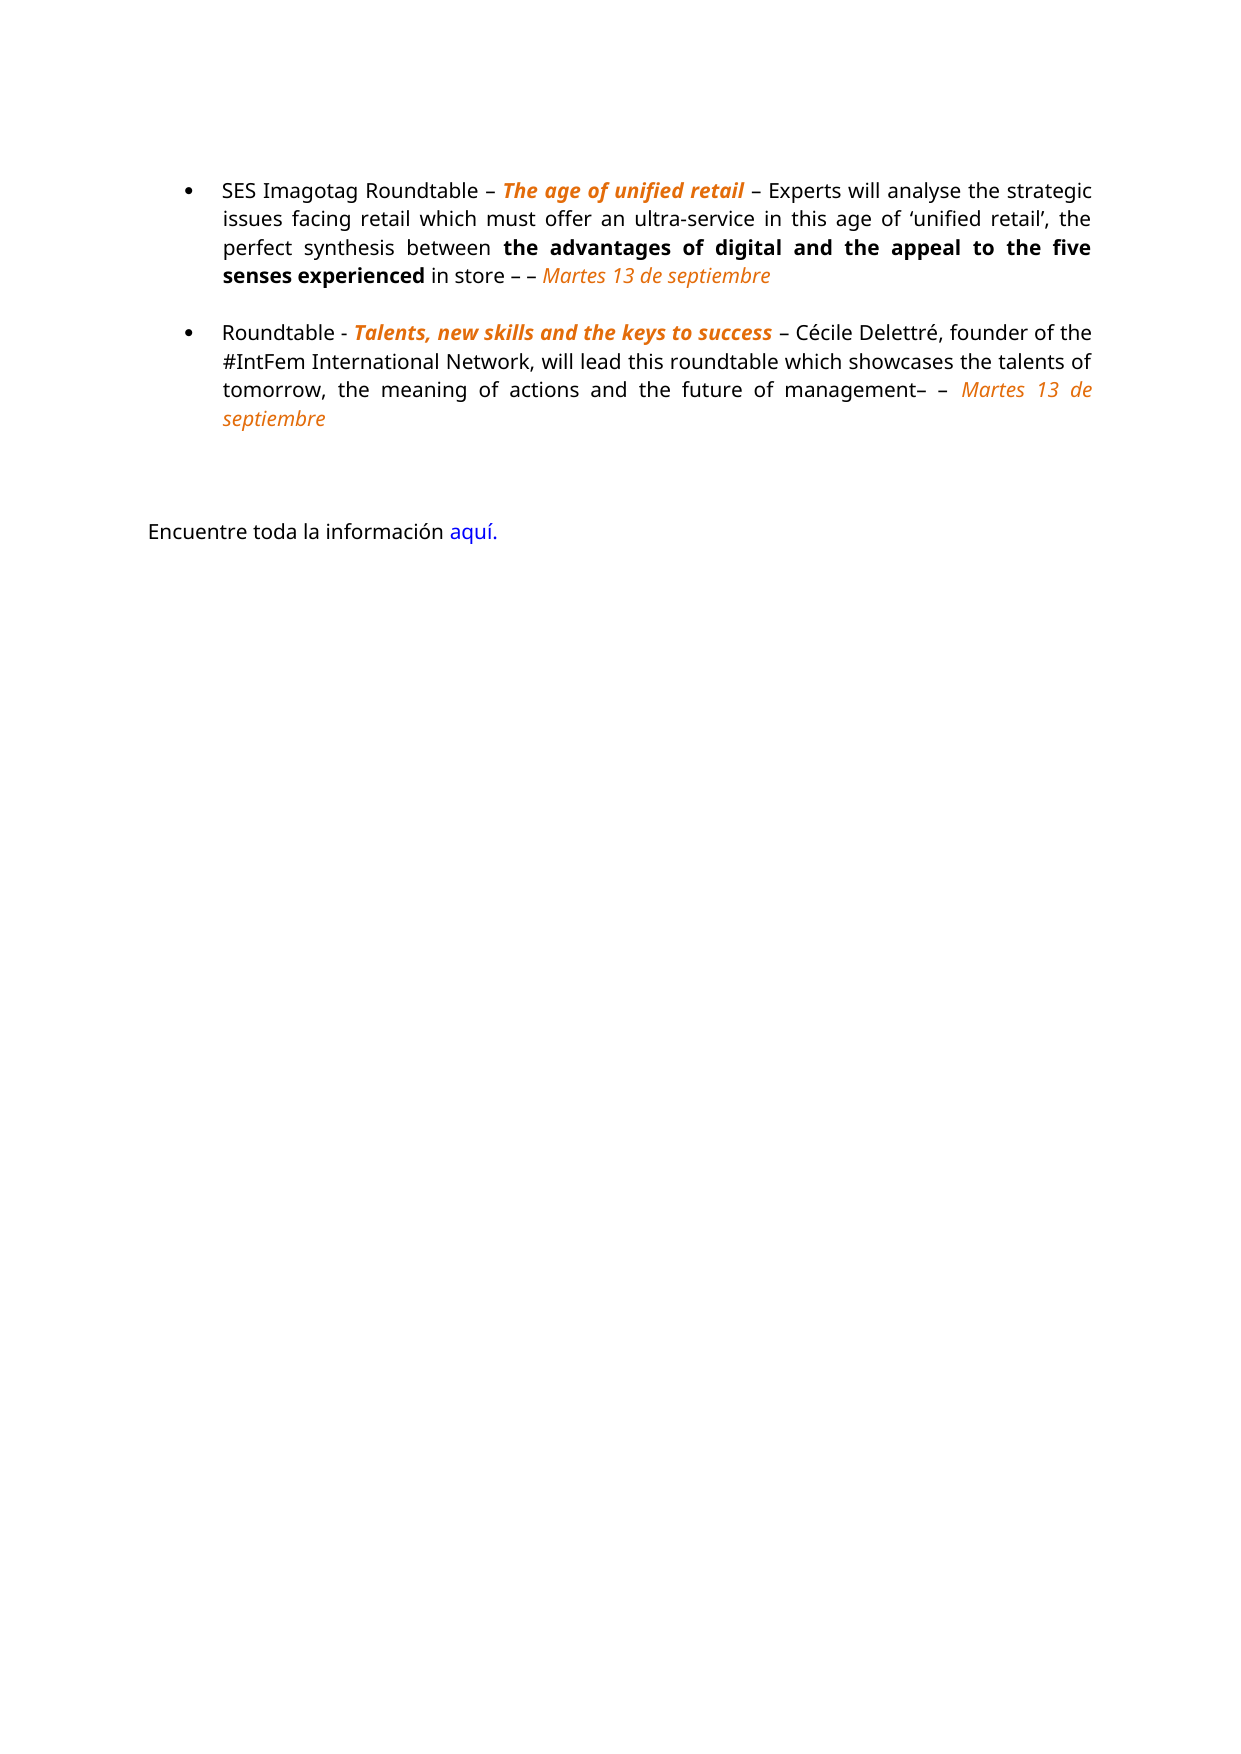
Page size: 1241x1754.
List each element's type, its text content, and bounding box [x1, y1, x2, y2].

text Encuentre toda la información aquí. [148, 517, 1017, 546]
list Roundtable - Talents, new skills and the keys to success – Cécile Delettré, founder of the #IntFem International Network, will lead this roundtable which showcases the talents of tomorrow, the meaning of actions and the future of management– – Martes 13 de septiembre [185, 318, 1092, 432]
list SES Imagotag Roundtable – The age of unified retail – Experts will analyse the strategic issues facing retail which must offer an ultra-service in this age of ‘unified retail’, the perfect synthesis between the advantages of digital and the appeal to the five senses experienced in store – – Martes 13 de septiembre [185, 176, 1092, 290]
